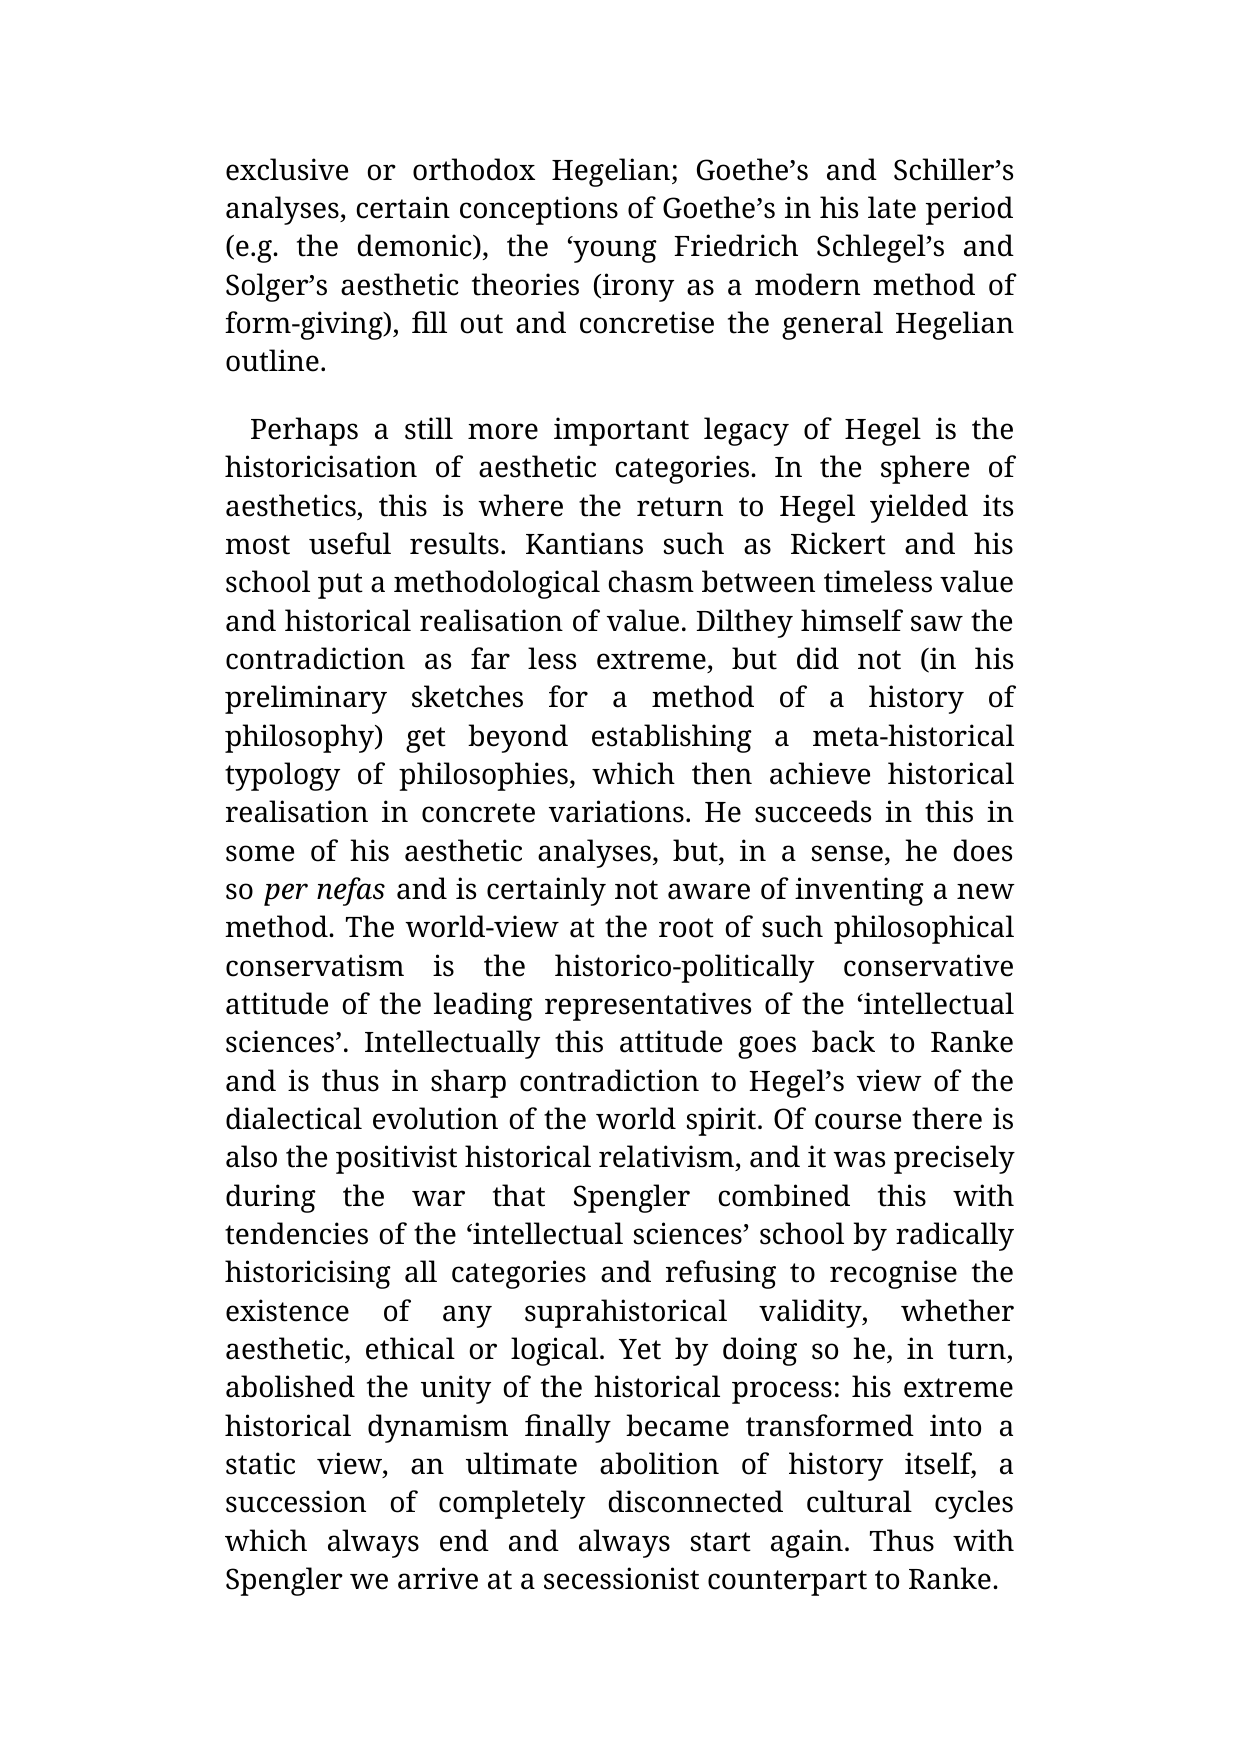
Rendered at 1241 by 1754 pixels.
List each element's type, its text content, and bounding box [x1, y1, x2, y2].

text Perhaps a still more important legacy of Hegel is the historicisation of aesthetic categories. In the sphere of aesthetics, this is where the return to Hegel yielded its most useful results. Kantians such as Rickert and his school put a methodological chasm between timeless value and historical realisation of value. Dilthey himself saw the contradiction as far less extreme, but did not (in his preliminary sketches for a method of a history of philosophy) get beyond establishing a meta-historical typology of philosophies, which then achieve historical realisation in concrete variations. He succeeds in this in some of his aesthetic analyses, but, in a sense, he does so per nefas and is certainly not aware of inventing a new method. The world-view at the root of such philosophical conservatism is the historico-politically conservative attitude of the leading representatives of the ‘intellectual sciences’. Intellectually this attitude goes back to Ranke and is thus in sharp contradiction to Hegel’s view of the dialectical evolution of the world spirit. Of course there is also the positivist historical relativism, and it was precisely during the war that Spengler combined this with tendencies of the ‘intellectual sciences’ school by radically historicising all categories and refusing to recognise the existence of any suprahistorical validity, whether aesthetic, ethical or logical. Yet by doing so he, in turn, abolished the unity of the historical process: his extreme historical dynamism finally became transformed into a static view, an ultimate abolition of history itself, a succession of completely disconnected cultural cycles which always end and always start again. Thus with Spengler we arrive at a secessionist counterpart to Ranke. [225, 409, 1015, 1597]
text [225, 150, 1015, 380]
